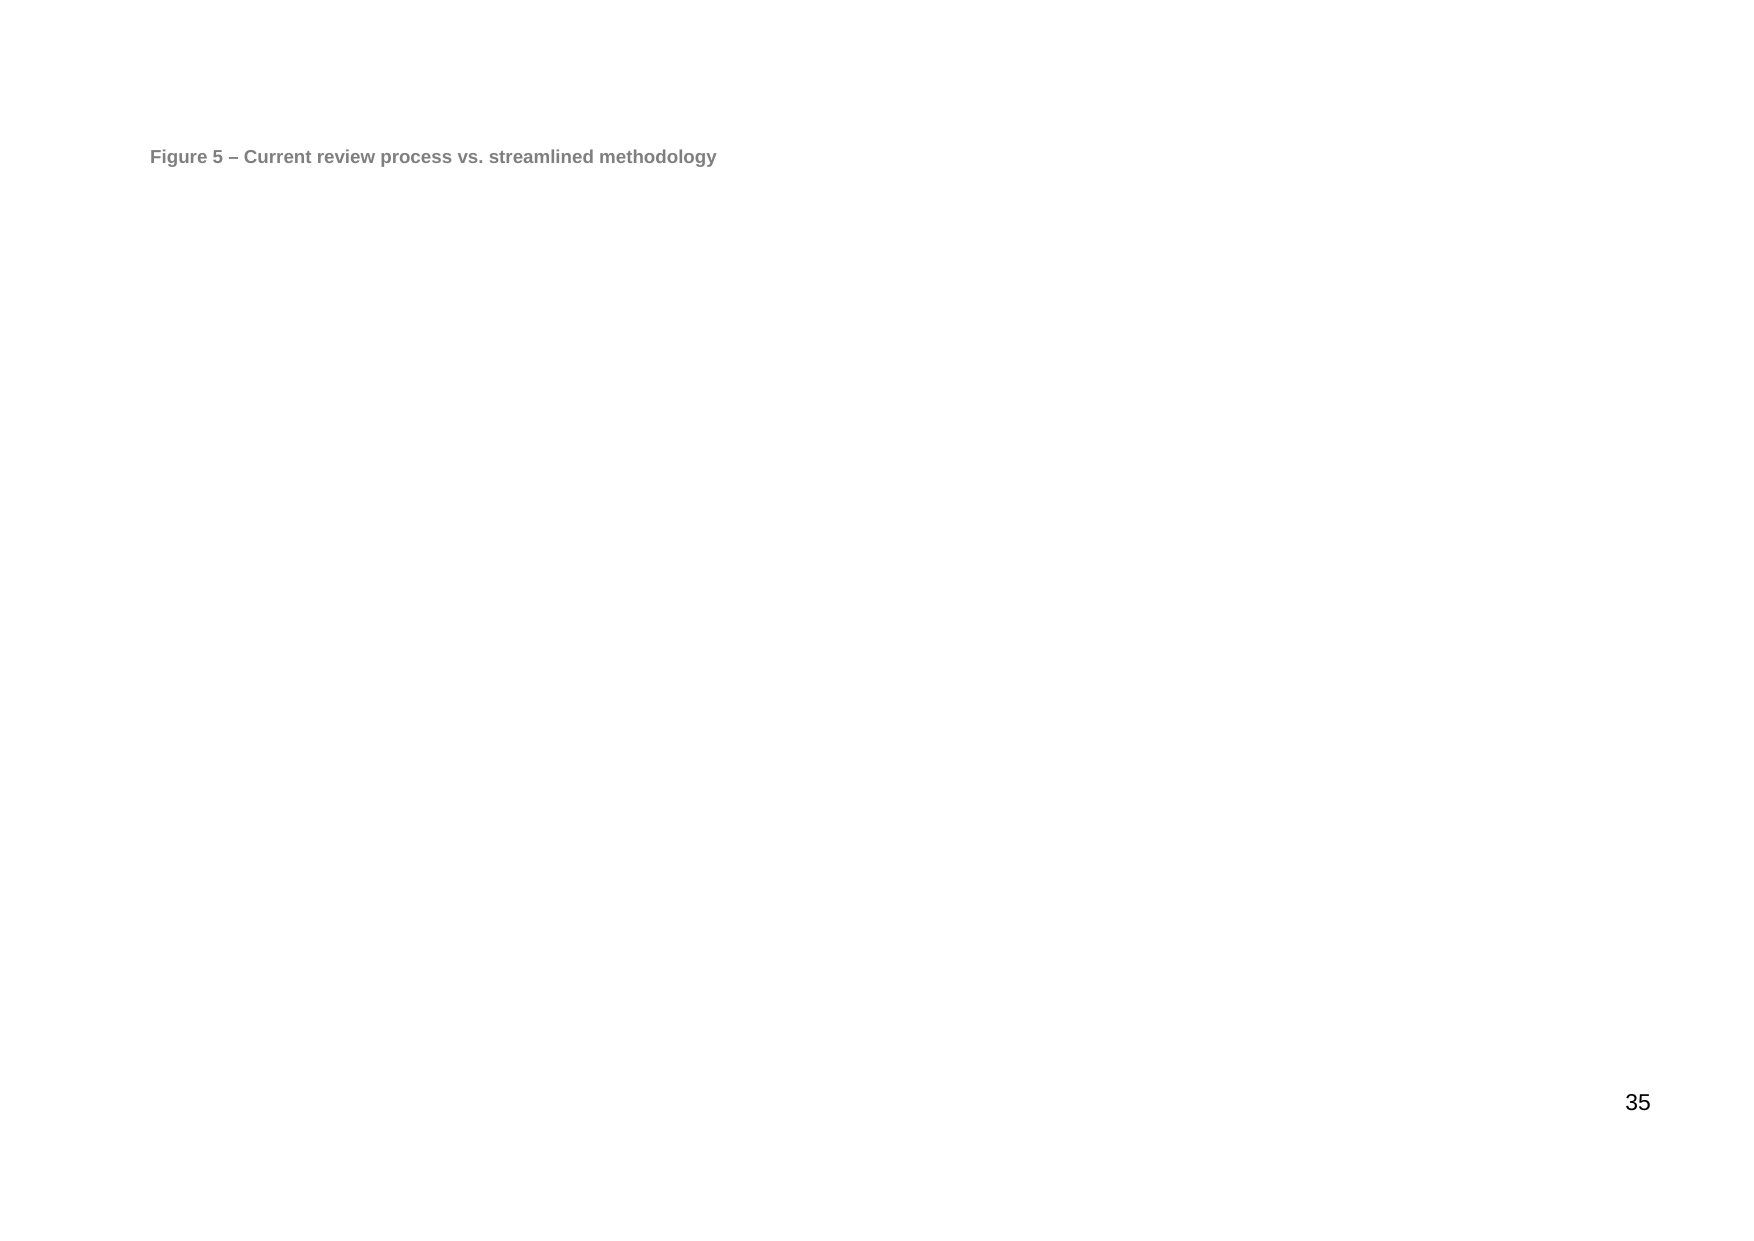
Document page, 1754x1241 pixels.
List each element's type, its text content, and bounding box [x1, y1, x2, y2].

text Figure 5 – Current review process vs. streamlined methodology [150, 145, 1651, 167]
